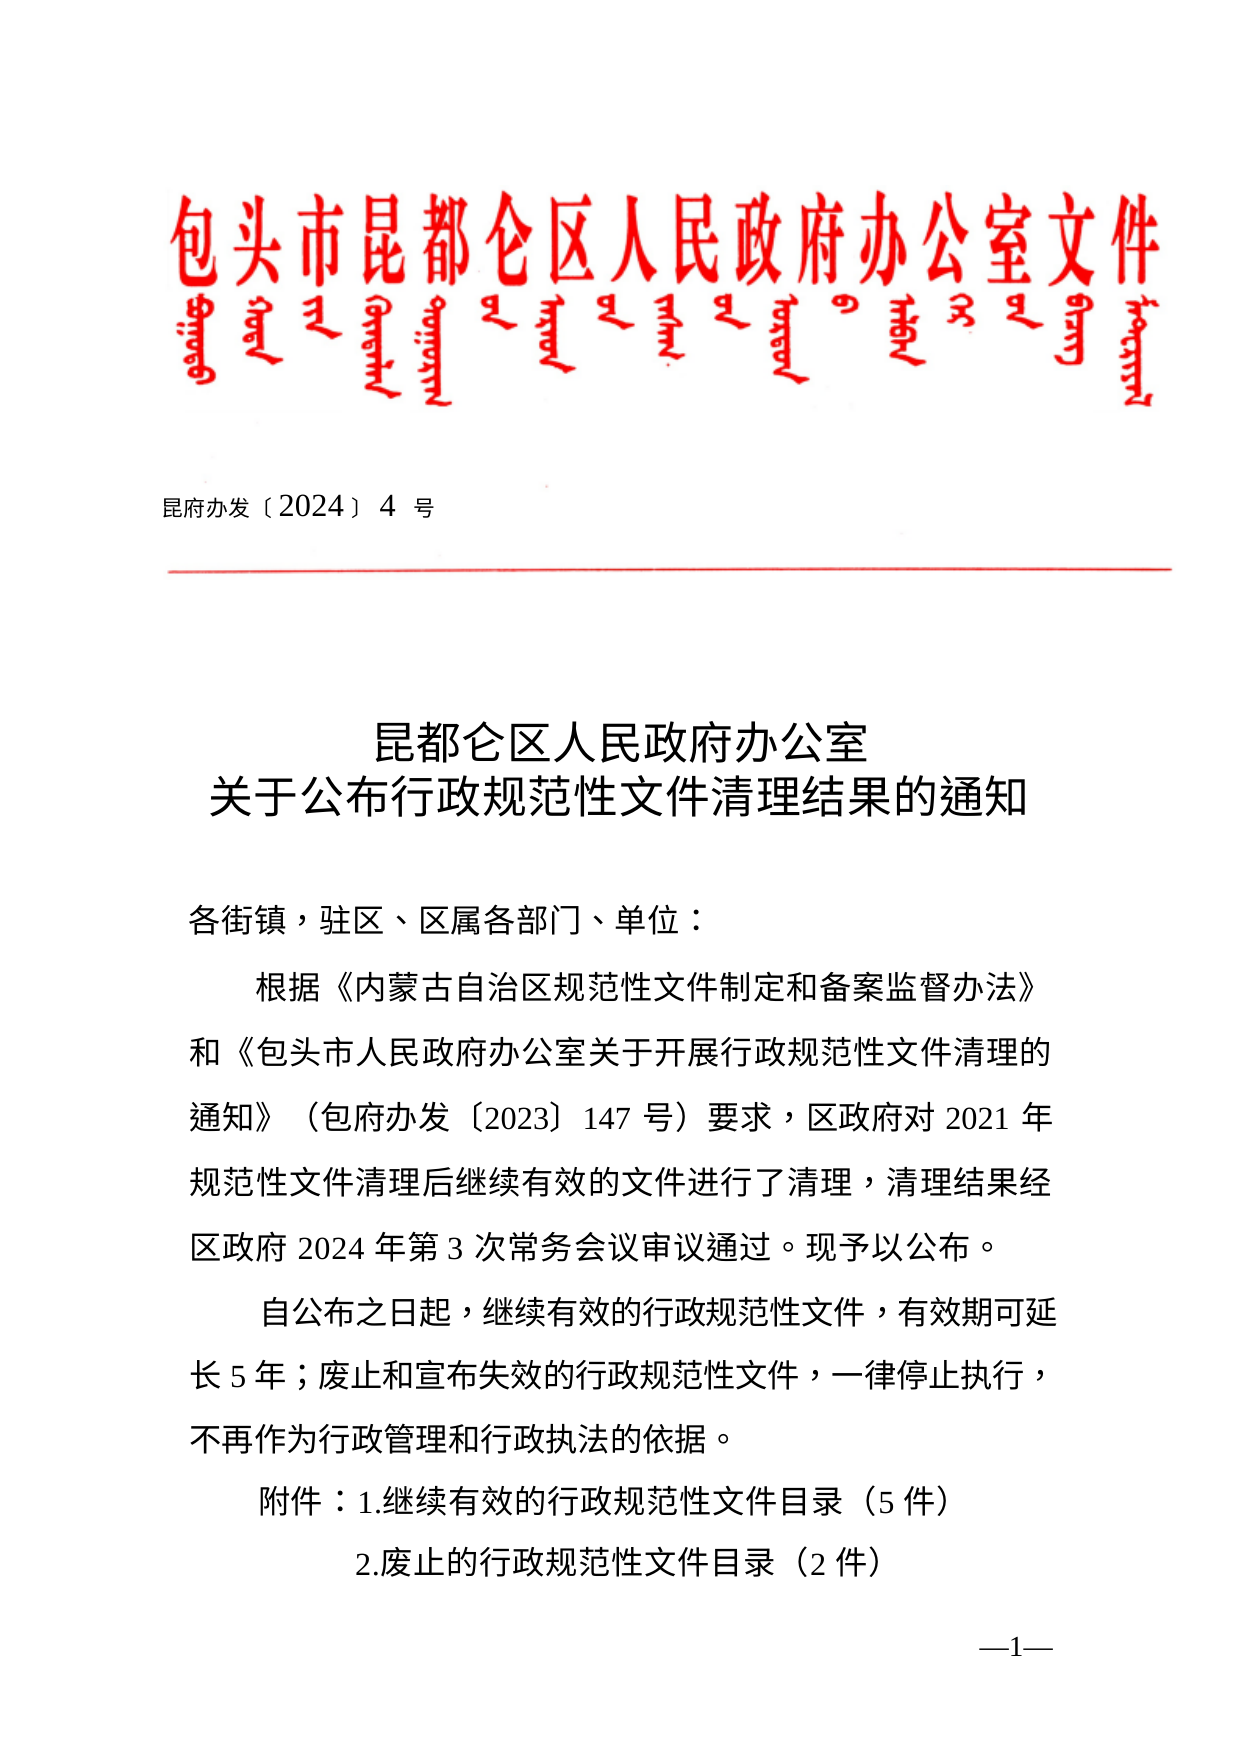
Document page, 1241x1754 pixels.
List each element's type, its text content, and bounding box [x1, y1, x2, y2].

text 昆都仑区人民政府办公室 [371, 717, 1156, 770]
text 根据《内蒙古自治区规范性文件制定和备案监督办法》 和《包头市人民政府办公室关于开展行政规范性文件清理的 通知》（包府办发〔2023〕147 号）要求，区政府对 2021 年 规范性文件清理后继续有效的文件进行了清理，清理结果经 区政府 2024 年第3 次常务会议审议通过。现予以公布。 [189, 964, 1054, 1268]
text 关于公布行政规范性文件清理结果的通知 [208, 772, 1156, 824]
text 2.废止的行政规范性文件目录（2 件） [355, 1542, 1156, 1586]
picture [163, 185, 1177, 580]
text 各街镇，驻区、区属各部门、单位： [188, 900, 1156, 940]
text 自公布之日起，继续有效的行政规范性文件，有效期可延 长 5 年；废止和宣布失效的行政规范性文件，一律停止执行， 不再作为行政管理和行政执法的依据。 [189, 1290, 1058, 1460]
text 附件：1.继续有效的行政规范性文件目录（5 件） [258, 1480, 1156, 1523]
